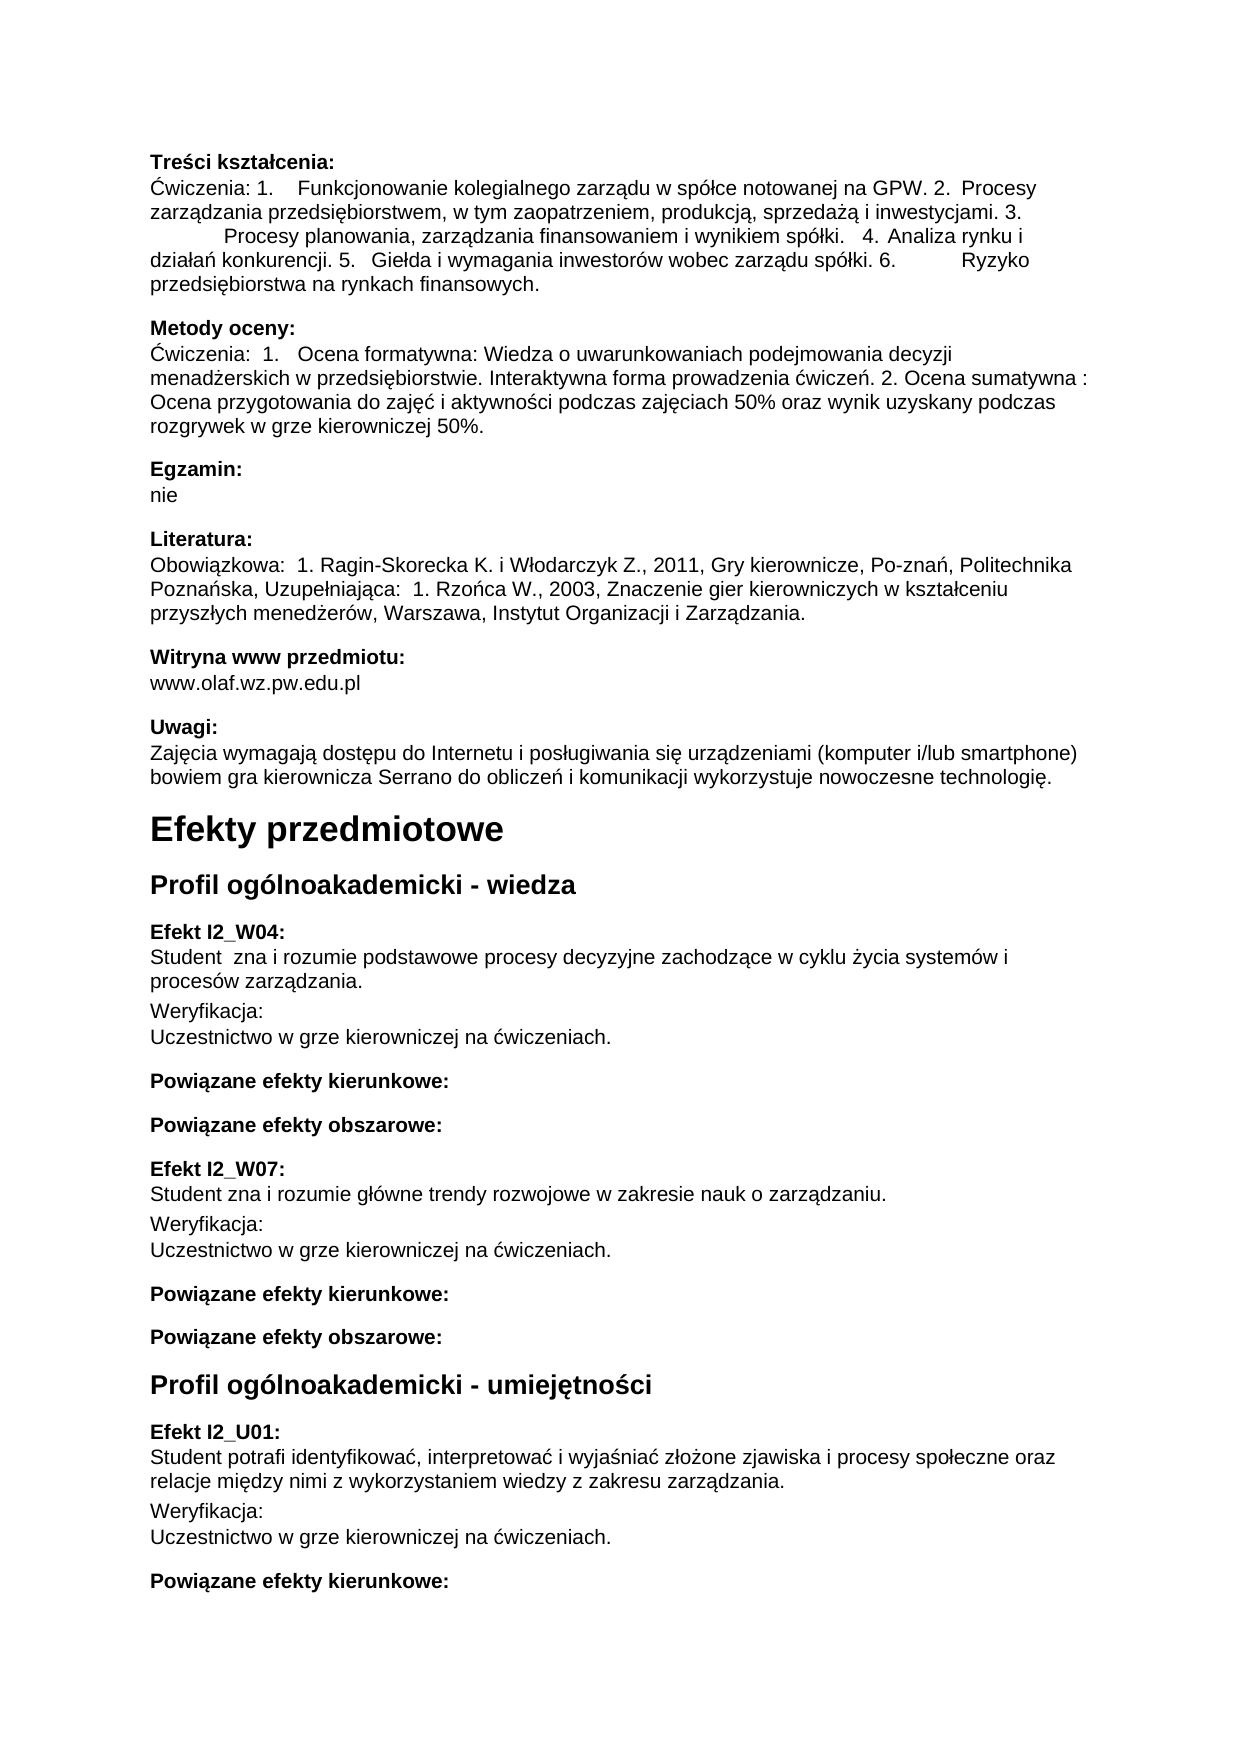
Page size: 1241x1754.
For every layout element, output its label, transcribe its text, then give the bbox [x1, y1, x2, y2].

text Metody oceny: [150, 316, 1090, 339]
text Efekt I2_U01: [150, 1420, 1090, 1444]
text Treści kształcenia: [150, 150, 1090, 174]
text www.olaf.wz.pw.edu.pl [150, 671, 1090, 695]
text Literatura: [150, 527, 1090, 551]
text Efekt I2_W04: [150, 920, 1090, 944]
text Weryfikacja: [150, 1212, 1090, 1236]
text nie [150, 483, 1090, 507]
text Student zna i rozumie podstawowe procesy decyzyjne zachodzące w cyklu życia systemów i procesów zarządzania. [150, 945, 1090, 993]
subtitle Profil ogólnoakademicki - umiejętności [150, 1369, 1090, 1400]
subtitle Profil ogólnoakademicki - wiedza [150, 869, 1090, 900]
text Ćwiczenia: 1. Ocena formatywna: Wiedza o uwarunkowaniach podejmowania decyzji menadżerskich w przedsiębiorstwie. Interaktywna forma prowadzenia ćwiczeń. 2. Ocena sumatywna : Ocena przygotowania do zajęć i aktywności podczas zajęciach 50% oraz wynik uzyskany podczas rozgrywek w grze kierowniczej 50%. [150, 342, 1090, 437]
subtitle Efekty przedmiotowe [150, 808, 1090, 849]
text Uwagi: [150, 714, 1090, 738]
text Uczestnictwo w grze kierowniczej na ćwiczeniach. [150, 1525, 1090, 1549]
text Uczestnictwo w grze kierowniczej na ćwiczeniach. [150, 1238, 1090, 1262]
text Weryfikacja: [150, 999, 1090, 1023]
text Ćwiczenia: 1. Funkcjonowanie kolegialnego zarządu w spółce notowanej na GPW. 2. Procesy zarządzania przedsiębiorstwem, w tym zaopatrzeniem, produkcją, sprzedażą i inwestycjami. 3. Procesy planowania, zarządzania finansowaniem i wynikiem spółki. 4. Analiza rynku i działań konkurencji. 5. Giełda i wymagania inwestorów wobec zarządu spółki. 6. Ryzyko przedsiębiorstwa na rynkach finansowych. [150, 176, 1090, 296]
text Powiązane efekty kierunkowe: [150, 1569, 1090, 1593]
text Powiązane efekty obszarowe: [150, 1113, 1090, 1137]
text Student zna i rozumie główne trendy rozwojowe w zakresie nauk o zarządzaniu. [150, 1181, 1090, 1205]
text Egzamin: [150, 457, 1090, 481]
text Witryna www przedmiotu: [150, 645, 1090, 669]
text Obowiązkowa: 1. Ragin-Skorecka K. i Włodarczyk Z., 2011, Gry kierownicze, Po-znań, Politechnika Poznańska, Uzupełniająca: 1. Rzońca W., 2003, Znaczenie gier kierowniczych w kształceniu przyszłych menedżerów, Warszawa, Instytut Organizacji i Zarządzania. [150, 553, 1090, 625]
text Student potrafi identyfikować, interpretować i wyjaśniać złożone zjawiska i procesy społeczne oraz relacje między nimi z wykorzystaniem wiedzy z zakresu zarządzania. [150, 1445, 1090, 1493]
text Efekt I2_W07: [150, 1156, 1090, 1180]
text Powiązane efekty kierunkowe: [150, 1281, 1090, 1305]
text Weryfikacja: [150, 1499, 1090, 1523]
text Zajęcia wymagają dostępu do Internetu i posługiwania się urządzeniami (komputer i/lub smartphone) bowiem gra kierownicza Serrano do obliczeń i komunikacji wykorzystuje nowoczesne technologię. [150, 741, 1090, 788]
text Powiązane efekty obszarowe: [150, 1325, 1090, 1349]
text Uczestnictwo w grze kierowniczej na ćwiczeniach. [150, 1025, 1090, 1049]
text Powiązane efekty kierunkowe: [150, 1069, 1090, 1093]
